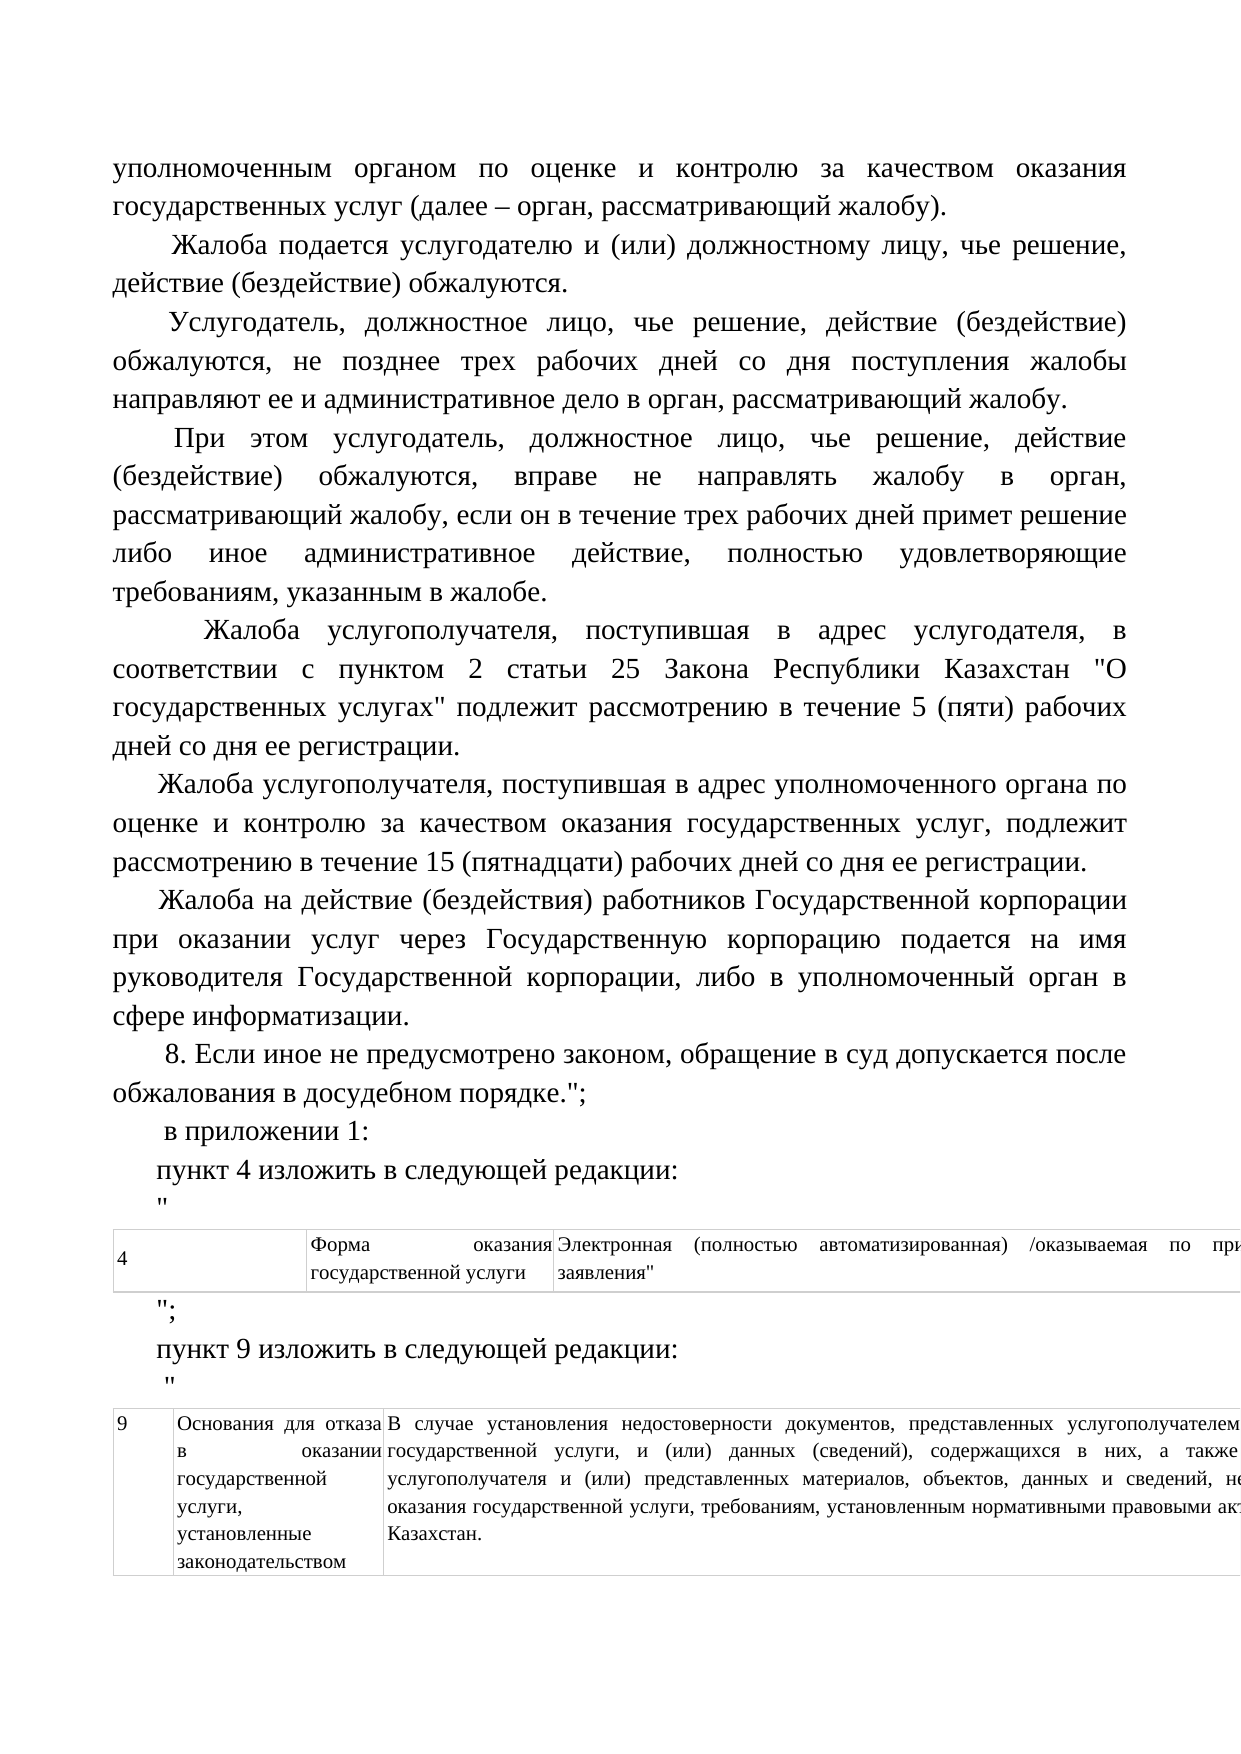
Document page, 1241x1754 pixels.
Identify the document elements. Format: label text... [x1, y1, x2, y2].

text При этом услугодатель, должностное лицо, чье решение, действие (бездействие) обжалуются, вправе не направлять жалобу в орган, рассматривающий жалобу, если он в течение трех рабочих дней примет решение либо иное административное действие, полностью удовлетворяющие требованиям, указанным в жалобе. [112, 420, 1128, 607]
text Жалоба на действие (бездействия) работников Государственной корпорации при оказании услуг через Государственную корпорацию подается на имя руководителя Государственной корпорации, либо в уполномоченный орган в сфере информатизации. [112, 882, 1128, 1031]
text Услугодатель, должностное лицо, чье решение, действие (бездействие) обжалуются, не позднее трех рабочих дней со дня поступления жалобы направляют ее и административное дело в орган, рассматривающий жалобу. [112, 304, 1128, 415]
text 8. Если иное не предусмотрено законом, обращение в суд допускается после обжалования в досудебном порядке."; [112, 1036, 1128, 1108]
table_header 9 [114, 1409, 173, 1574]
table_header Электронная (полностью автоматизированная) /оказываемая по принципу "одного заявления" [554, 1230, 1240, 1291]
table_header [384, 1409, 1240, 1574]
text Жалоба подается услугодателю и (или) должностному лицу, чье решение, действие (бездействие) обжалуются. [112, 227, 1128, 299]
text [112, 150, 1128, 222]
text " [112, 1191, 1128, 1224]
text в приложении 1: [112, 1113, 1128, 1147]
table_header Форма оказания государственной услуги [307, 1230, 553, 1291]
text " [112, 1369, 1128, 1403]
text "; [112, 1292, 1128, 1326]
text пункт 9 изложить в следующей редакции: [112, 1331, 1128, 1364]
text Жалоба услугополучателя, поступившая в адрес уполномоченного органа по оценке и контролю за качеством оказания государственных услуг, подлежит рассмотрению в течение 15 (пятнадцати) рабочих дней со дня ее регистрации. [112, 767, 1128, 877]
text Жалоба услугополучателя, поступившая в адрес услугодателя, в соответствии с пунктом 2 статьи 25 Закона Республики Казахстан "О государственных услугах" подлежит рассмотрению в течение 5 (пяти) рабочих дней со дня ее регистрации. [112, 612, 1128, 762]
table_header 4 [114, 1230, 306, 1291]
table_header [174, 1409, 383, 1574]
text пункт 4 изложить в следующей редакции: [112, 1152, 1128, 1186]
